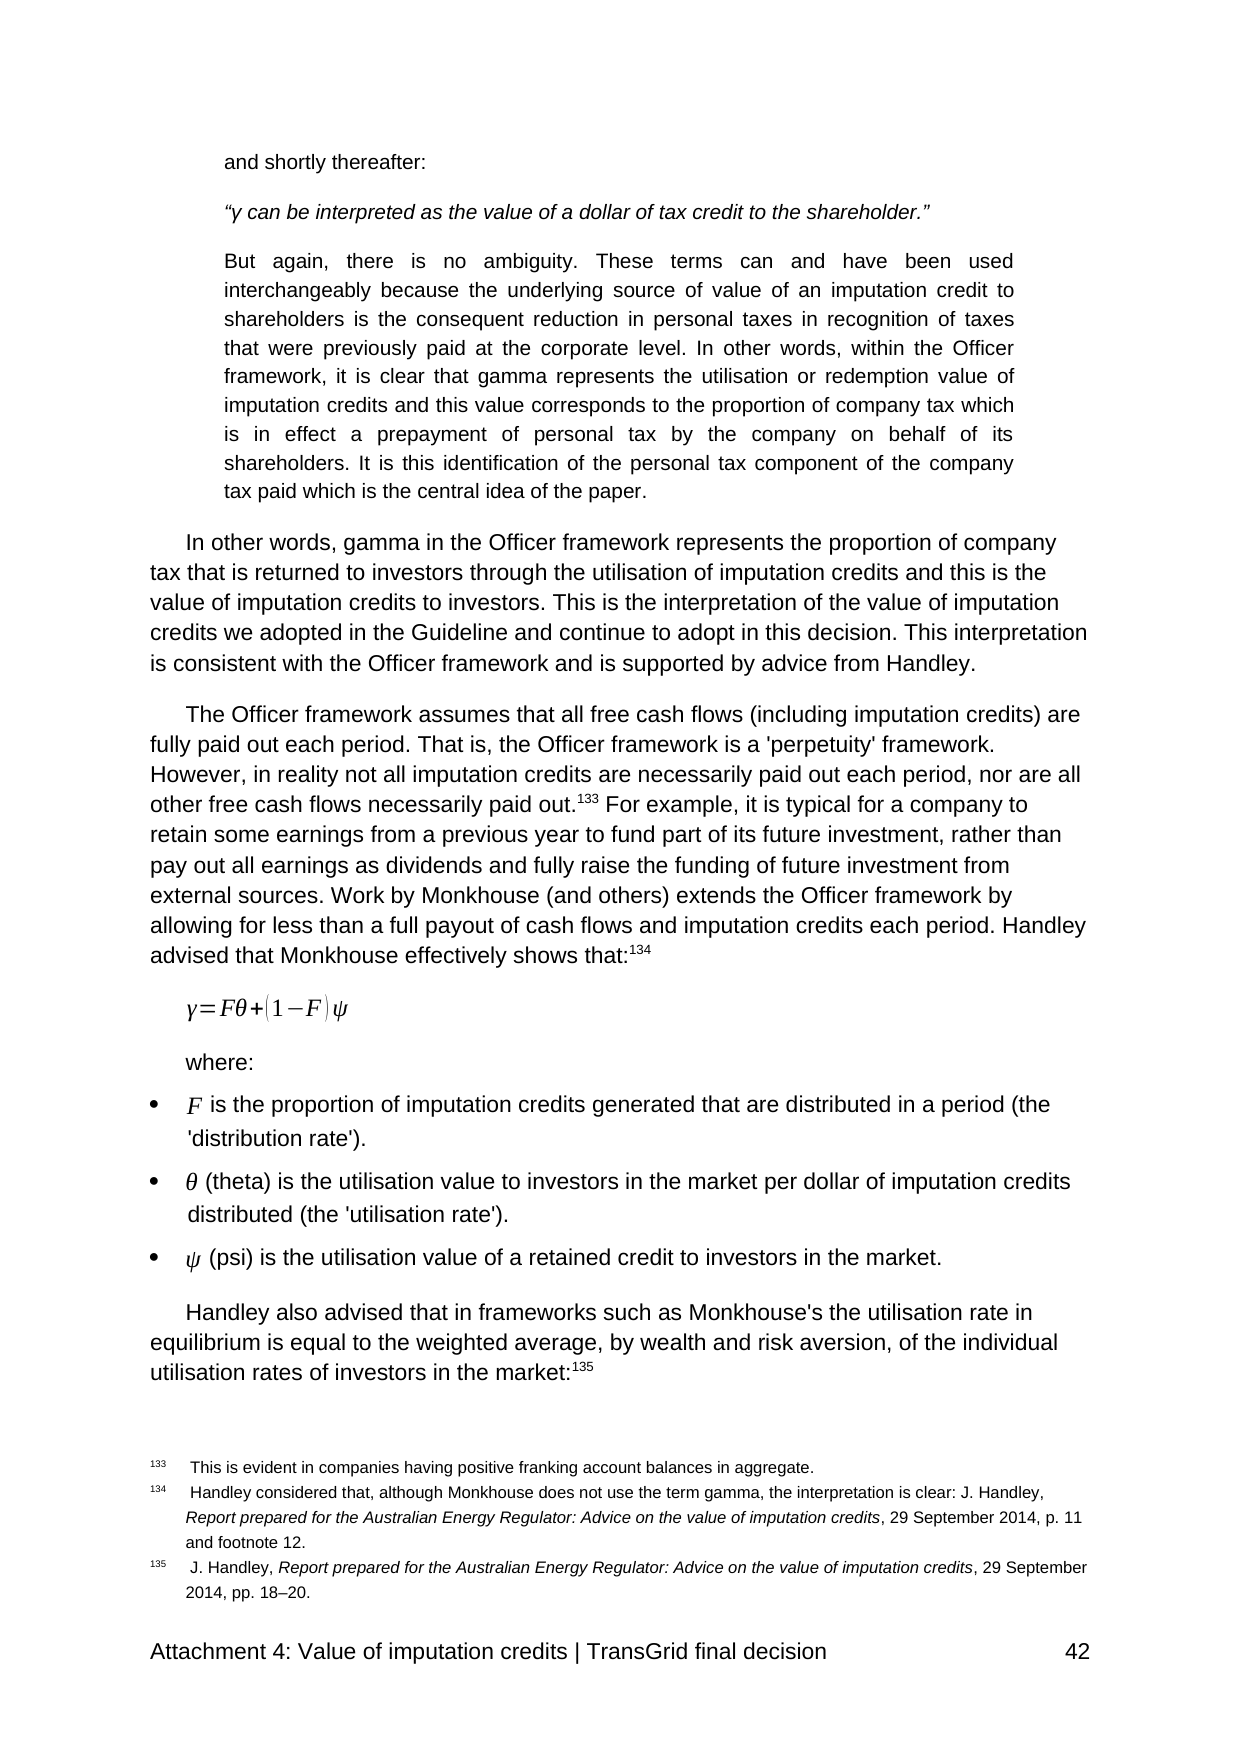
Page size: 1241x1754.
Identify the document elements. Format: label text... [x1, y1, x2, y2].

list is the proportion of imputation credits generated that are distributed in a period (the 'distribution rate'). [150, 1091, 1090, 1151]
text But again, there is no ambiguity. These terms can and have been used interchangeably because the underlying source of value of an imputation credit to shareholders is the consequent reduction in personal taxes in recognition of taxes that were previously paid at the corporate level. In other words, within the Officer framework, it is clear that gamma represents the utilisation or redemption value of imputation credits and this value corresponds to the proportion of company tax which is in effect a prepayment of personal tax by the company on behalf of its shareholders. It is this identification of the personal tax component of the company tax paid which is the central idea of the paper. [224, 249, 1015, 503]
text “γ can be interpreted as the value of a dollar of tax credit to the shareholder.” [224, 199, 1015, 223]
list Handley also advised that in frameworks such as Monkhouse's the utilisation rate in equilibrium is equal to the weighted average, by wealth and risk aversion, of the individual utilisation rates of investors in the market: [150, 1298, 1090, 1385]
list In other words, gamma in the Officer framework represents the proportion of company tax that is returned to investors through the utilisation of imputation credits and this is the value of imputation credits to investors. This is the interpretation of the value of imputation credits we adopted in the Guideline and continue to adopt in this decision. This interpretation is consistent with the Officer framework and is supported by advice from Handley. [150, 529, 1090, 676]
list where: [150, 1049, 1090, 1075]
list (psi) is the utilisation value of a retained credit to investors in the market. [150, 1244, 1090, 1274]
list (theta) is the utilisation value to investors in the market per dollar of imputation credits distributed (the 'utilisation rate'). [150, 1168, 1090, 1228]
list The Officer framework assumes that all free cash flows (including imputation credits) are fully paid out each period. That is, the Officer framework is a 'perpetuity' framework. However, in reality not all imputation credits are necessarily paid out each period, nor are all other free cash flows necessarily paid out. For example, it is typical for a company to retain some earnings from a previous year to fund part of its future investment, rather than pay out all earnings as dividends and fully raise the funding of future investment from external sources. Work by Monkhouse (and others) extends the Officer framework by allowing for less than a full payout of cash flows and imputation credits each period. Handley advised that Monkhouse effectively shows that: [150, 701, 1090, 969]
text and shortly thereafter: [224, 150, 1015, 174]
